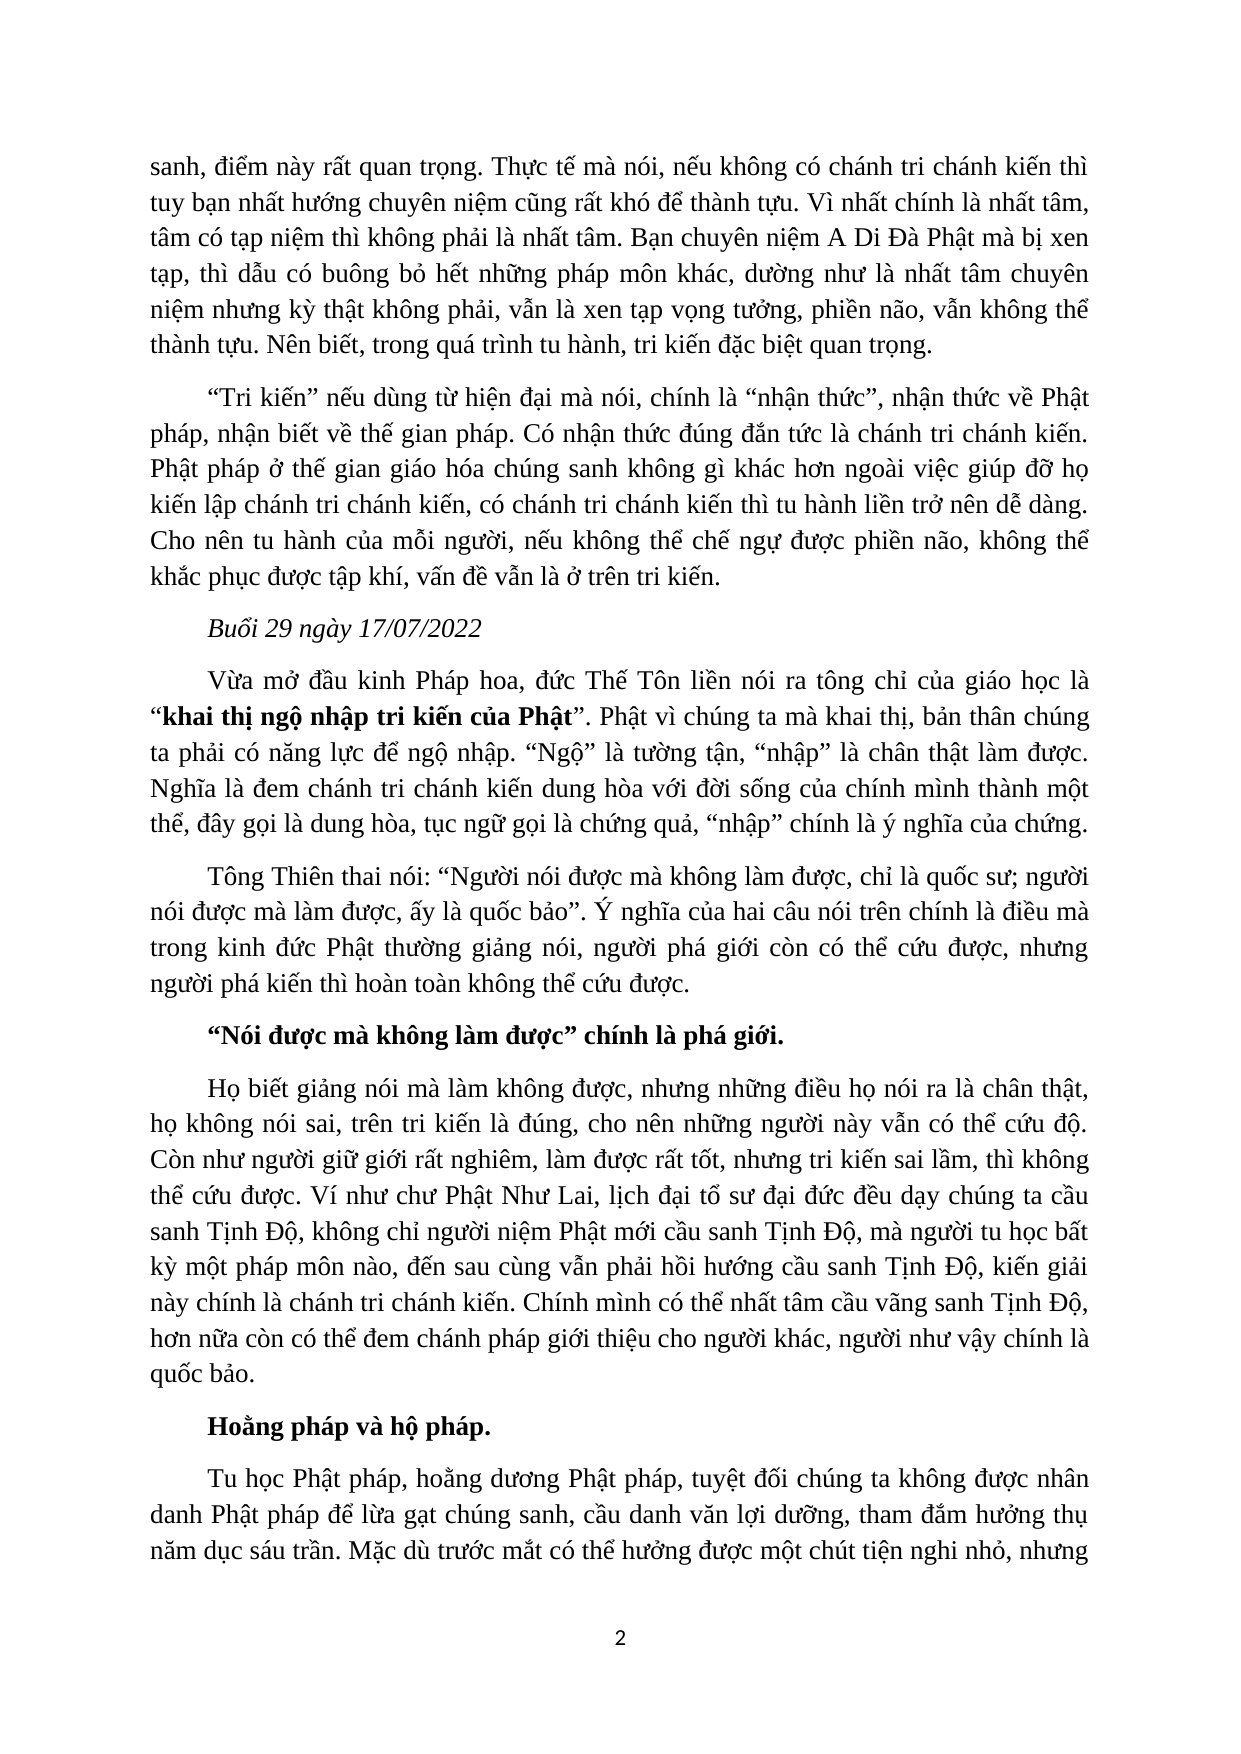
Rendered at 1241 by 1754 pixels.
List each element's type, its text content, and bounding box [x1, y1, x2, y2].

text “Tri kiến” nếu dùng từ hiện đại mà nói, chính là “nhận thức”, nhận thức về Phật pháp, nhận biết về thế gian pháp. Có nhận thức đúng đắn tức là chánh tri chánh kiến. Phật pháp ở thế gian giáo hóa chúng sanh không gì khác hơn ngoài việc giúp đỡ họ kiến lập chánh tri chánh kiến, có chánh tri chánh kiến thì tu hành liền trở nên dễ dàng. Cho nên tu hành của mỗi người, nếu không thể chế ngự được phiền não, không thể khắc phục được tập khí, vấn đề vẫn là ở trên tri kiến. [150, 381, 1090, 591]
subtitle Buổi 29 ngày 17/07/2022 [150, 612, 1090, 643]
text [150, 150, 1090, 360]
text Hoằng pháp và hộ pháp. [150, 1410, 1090, 1441]
text Họ biết giảng nói mà làm không được, nhưng những điều họ nói ra là chân thật, họ không nói sai, trên tri kiến là đúng, cho nên những người này vẫn có thể cứu độ. Còn như người giữ giới rất nghiêm, làm được rất tốt, nhưng tri kiến sai lầm, thì không thể cứu được. Ví như chư Phật Như Lai, lịch đại tổ sư đại đức đều dạy chúng ta cầu sanh Tịnh Độ, không chỉ người niệm Phật mới cầu sanh Tịnh Độ, mà người tu học bất kỳ một pháp môn nào, đến sau cùng vẫn phải hồi hướng cầu sanh Tịnh Độ, kiến giải này chính là chánh tri chánh kiến. Chính mình có thể nhất tâm cầu vãng sanh Tịnh Độ, hơn nữa còn có thể đem chánh pháp giới thiệu cho người khác, người như vậy chính là quốc bảo. [150, 1072, 1090, 1389]
text “Nói được mà không làm được” chính là phá giới. [150, 1019, 1090, 1051]
text Vừa mở đầu kinh Pháp hoa, đức Thế Tôn liền nói ra tông chỉ của giáo học là “khai thị ngộ nhập tri kiến của Phật”. Phật vì chúng ta mà khai thị, bản thân chúng ta phải có năng lực để ngộ nhập. “Ngộ” là tường tận, “nhập” là chân thật làm được. Nghĩa là đem chánh tri chánh kiến dung hòa với đời sống của chính mình thành một thể, đây gọi là dung hòa, tục ngữ gọi là chứng quả, “nhập” chính là ý nghĩa của chứng. [150, 664, 1090, 838]
text Tông Thiên thai nói: “Người nói được mà không làm được, chỉ là quốc sư; người nói được mà làm được, ấy là quốc bảo”. Ý nghĩa của hai câu nói trên chính là điều mà trong kinh đức Phật thường giảng nói, người phá giới còn có thể cứu được, nhưng người phá kiến thì hoàn toàn không thể cứu được. [150, 860, 1090, 998]
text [150, 1462, 1090, 1565]
